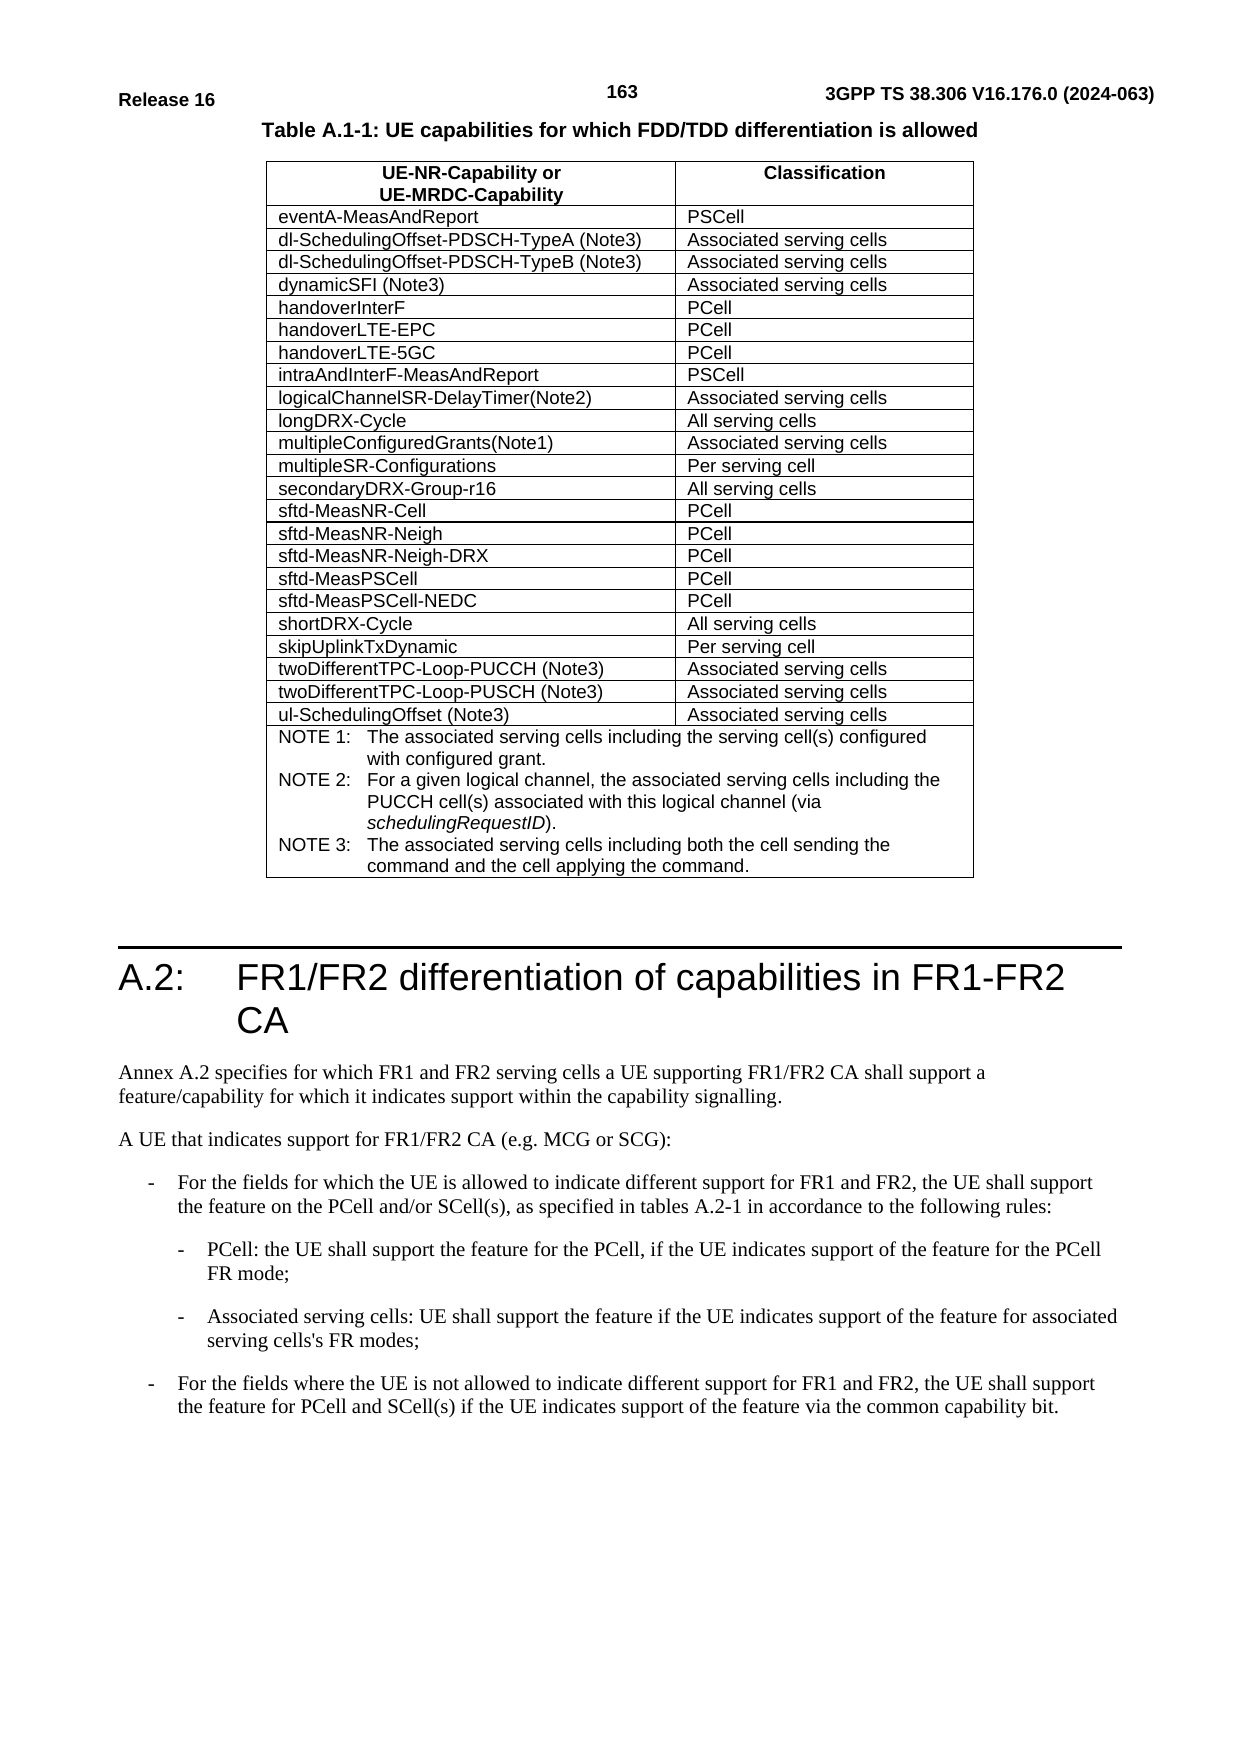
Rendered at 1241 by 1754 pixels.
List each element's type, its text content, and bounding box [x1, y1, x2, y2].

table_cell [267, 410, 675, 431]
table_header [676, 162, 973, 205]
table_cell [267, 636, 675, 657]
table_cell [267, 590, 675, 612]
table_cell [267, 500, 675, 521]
text Table A.1-1: UE capabilities for which FDD/TDD differentiation is allowed [118, 118, 1122, 142]
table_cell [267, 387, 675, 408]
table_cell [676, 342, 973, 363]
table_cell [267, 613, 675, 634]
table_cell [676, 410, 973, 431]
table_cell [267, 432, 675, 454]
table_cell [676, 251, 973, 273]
text - For the fields for which the UE is allowed to indicate different support for FR1 and FR2, the UE shall support the feature on the PCell and/or SCell(s), as specified in tables A.2-1 in accordance to the following rules: [148, 1170, 1122, 1218]
text A UE that indicates support for FR1/FR2 CA (e.g. MCG or SCG): [118, 1127, 1122, 1151]
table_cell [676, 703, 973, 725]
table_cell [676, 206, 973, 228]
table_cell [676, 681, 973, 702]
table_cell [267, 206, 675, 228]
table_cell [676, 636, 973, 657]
text - PCell: the UE shall support the feature for the PCell, if the UE indicates support of the feature for the PCell FR mode; [177, 1237, 1122, 1285]
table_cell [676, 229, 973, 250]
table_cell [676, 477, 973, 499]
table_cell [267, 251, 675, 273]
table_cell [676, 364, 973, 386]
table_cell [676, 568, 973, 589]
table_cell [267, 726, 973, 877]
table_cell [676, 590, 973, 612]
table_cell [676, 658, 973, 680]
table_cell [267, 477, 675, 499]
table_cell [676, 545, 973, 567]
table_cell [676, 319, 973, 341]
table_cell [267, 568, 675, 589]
subtitle A.2: FR1/FR2 differentiation of capabilities in FR1-FR2 CA [118, 949, 1122, 1041]
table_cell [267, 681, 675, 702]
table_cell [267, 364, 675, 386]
text - For the fields where the UE is not allowed to indicate different support for FR1 and FR2, the UE shall support the feature for PCell and SCell(s) if the UE indicates support of the feature via the common capability bit. [148, 1370, 1122, 1418]
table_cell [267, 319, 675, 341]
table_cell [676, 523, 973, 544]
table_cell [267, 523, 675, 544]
text Annex A.2 specifies for which FR1 and FR2 serving cells a UE supporting FR1/FR2 CA shall support a feature/capability for which it indicates support within the capability signalling. [118, 1060, 1122, 1108]
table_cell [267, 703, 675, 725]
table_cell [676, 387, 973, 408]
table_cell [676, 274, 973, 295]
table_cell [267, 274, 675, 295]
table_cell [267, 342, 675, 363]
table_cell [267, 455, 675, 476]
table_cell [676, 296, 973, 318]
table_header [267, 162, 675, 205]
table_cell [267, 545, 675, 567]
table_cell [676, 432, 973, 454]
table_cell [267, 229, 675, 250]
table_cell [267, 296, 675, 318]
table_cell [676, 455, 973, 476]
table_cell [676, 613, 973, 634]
text - Associated serving cells: UE shall support the feature if the UE indicates support of the feature for associated serving cells's FR modes; [177, 1303, 1122, 1352]
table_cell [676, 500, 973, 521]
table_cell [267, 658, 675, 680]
